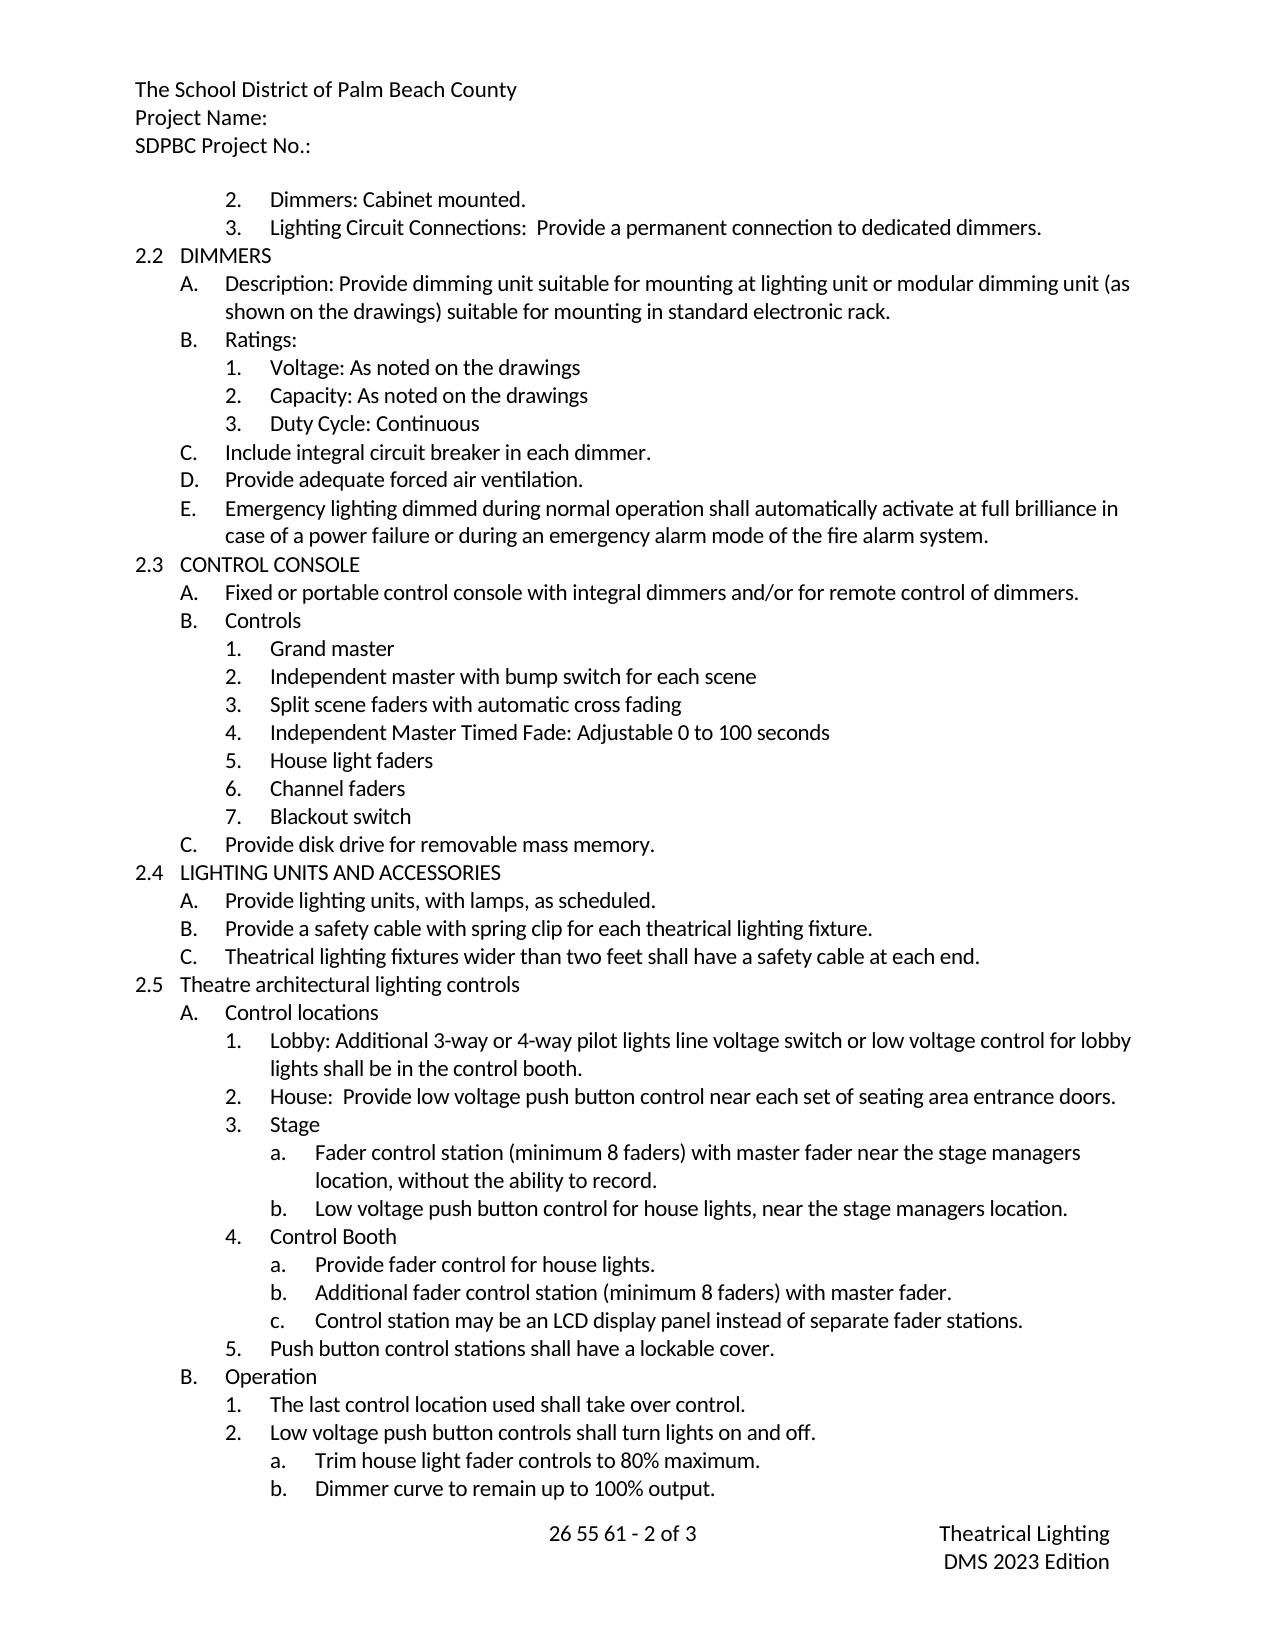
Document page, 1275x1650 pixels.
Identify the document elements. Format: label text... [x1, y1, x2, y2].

list Independent Master Timed Fade: Adjustable 0 to 100 seconds [225, 718, 1140, 746]
list Provide fader control for house lights. [270, 1250, 1140, 1278]
list Duty Cycle: Continuous [225, 409, 1140, 438]
list Fader control station (minimum 8 faders) with master fader near the stage managers location, without the ability to record. [270, 1138, 1140, 1194]
list Provide adequate forced air ventilation. [180, 466, 1140, 494]
list Dimmers: Cabinet mounted. [225, 185, 1140, 213]
list Provide disk drive for removable mass memory. [180, 830, 1140, 858]
list Channel faders [225, 774, 1140, 802]
list Capacity: As noted on the drawings [225, 382, 1140, 409]
list Emergency lighting dimmed during normal operation shall automatically activate at full brilliance in case of a power failure or during an emergency alarm mode of the fire alarm system. [180, 494, 1140, 550]
list Controls [180, 606, 1140, 634]
list Provide a safety cable with spring clip for each theatrical lighting fixture. [180, 914, 1140, 942]
list Control Booth [225, 1222, 1140, 1250]
list Dimmer curve to remain up to 100% output. [270, 1474, 1140, 1502]
list Voltage: As noted on the drawings [225, 353, 1140, 382]
list Include integral circuit breaker in each dimmer. [180, 438, 1140, 466]
list LIGHTING UNITS AND ACCESSORIES [135, 858, 1140, 886]
list Ratings: [180, 326, 1140, 353]
list Control station may be an LCD display panel instead of separate fader stations. [270, 1306, 1140, 1334]
list Control locations [180, 998, 1140, 1026]
list Low voltage push button controls shall turn lights on and off. [225, 1418, 1140, 1446]
list Independent master with bump switch for each scene [225, 662, 1140, 690]
list Lighting Circuit Connections: Provide a permanent connection to dedicated dimmers. [225, 213, 1140, 241]
list Operation [180, 1362, 1140, 1390]
list Fixed or portable control console with integral dimmers and/or for remote control of dimmers. [180, 578, 1140, 606]
list Blackout switch [225, 802, 1140, 830]
list Description: Provide dimming unit suitable for mounting at lighting unit or modular dimming unit (as shown on the drawings) suitable for mounting in standard electronic rack. [180, 269, 1140, 326]
list Trim house light fader controls to 80% maximum. [270, 1446, 1140, 1474]
list CONTROL CONSOLE [135, 550, 1140, 578]
list Provide lighting units, with lamps, as scheduled. [180, 886, 1140, 914]
list DIMMERS [135, 241, 1140, 269]
list Split scene faders with automatic cross fading [225, 690, 1140, 718]
list Grand master [225, 634, 1140, 662]
list The last control location used shall take over control. [225, 1390, 1140, 1418]
list Low voltage push button control for house lights, near the stage managers location. [270, 1194, 1140, 1222]
list House: Provide low voltage push button control near each set of seating area entrance doors. [225, 1082, 1140, 1110]
list Theatrical lighting fixtures wider than two feet shall have a safety cable at each end. [180, 942, 1140, 970]
list Push button control stations shall have a lockable cover. [225, 1334, 1140, 1362]
list Stage [225, 1110, 1140, 1138]
list Theatre architectural lighting controls [135, 970, 1140, 998]
list Additional fader control station (minimum 8 faders) with master fader. [270, 1278, 1140, 1306]
list House light faders [225, 746, 1140, 774]
list Lobby: Additional 3-way or 4-way pilot lights line voltage switch or low voltage control for lobby lights shall be in the control booth. [225, 1026, 1140, 1082]
